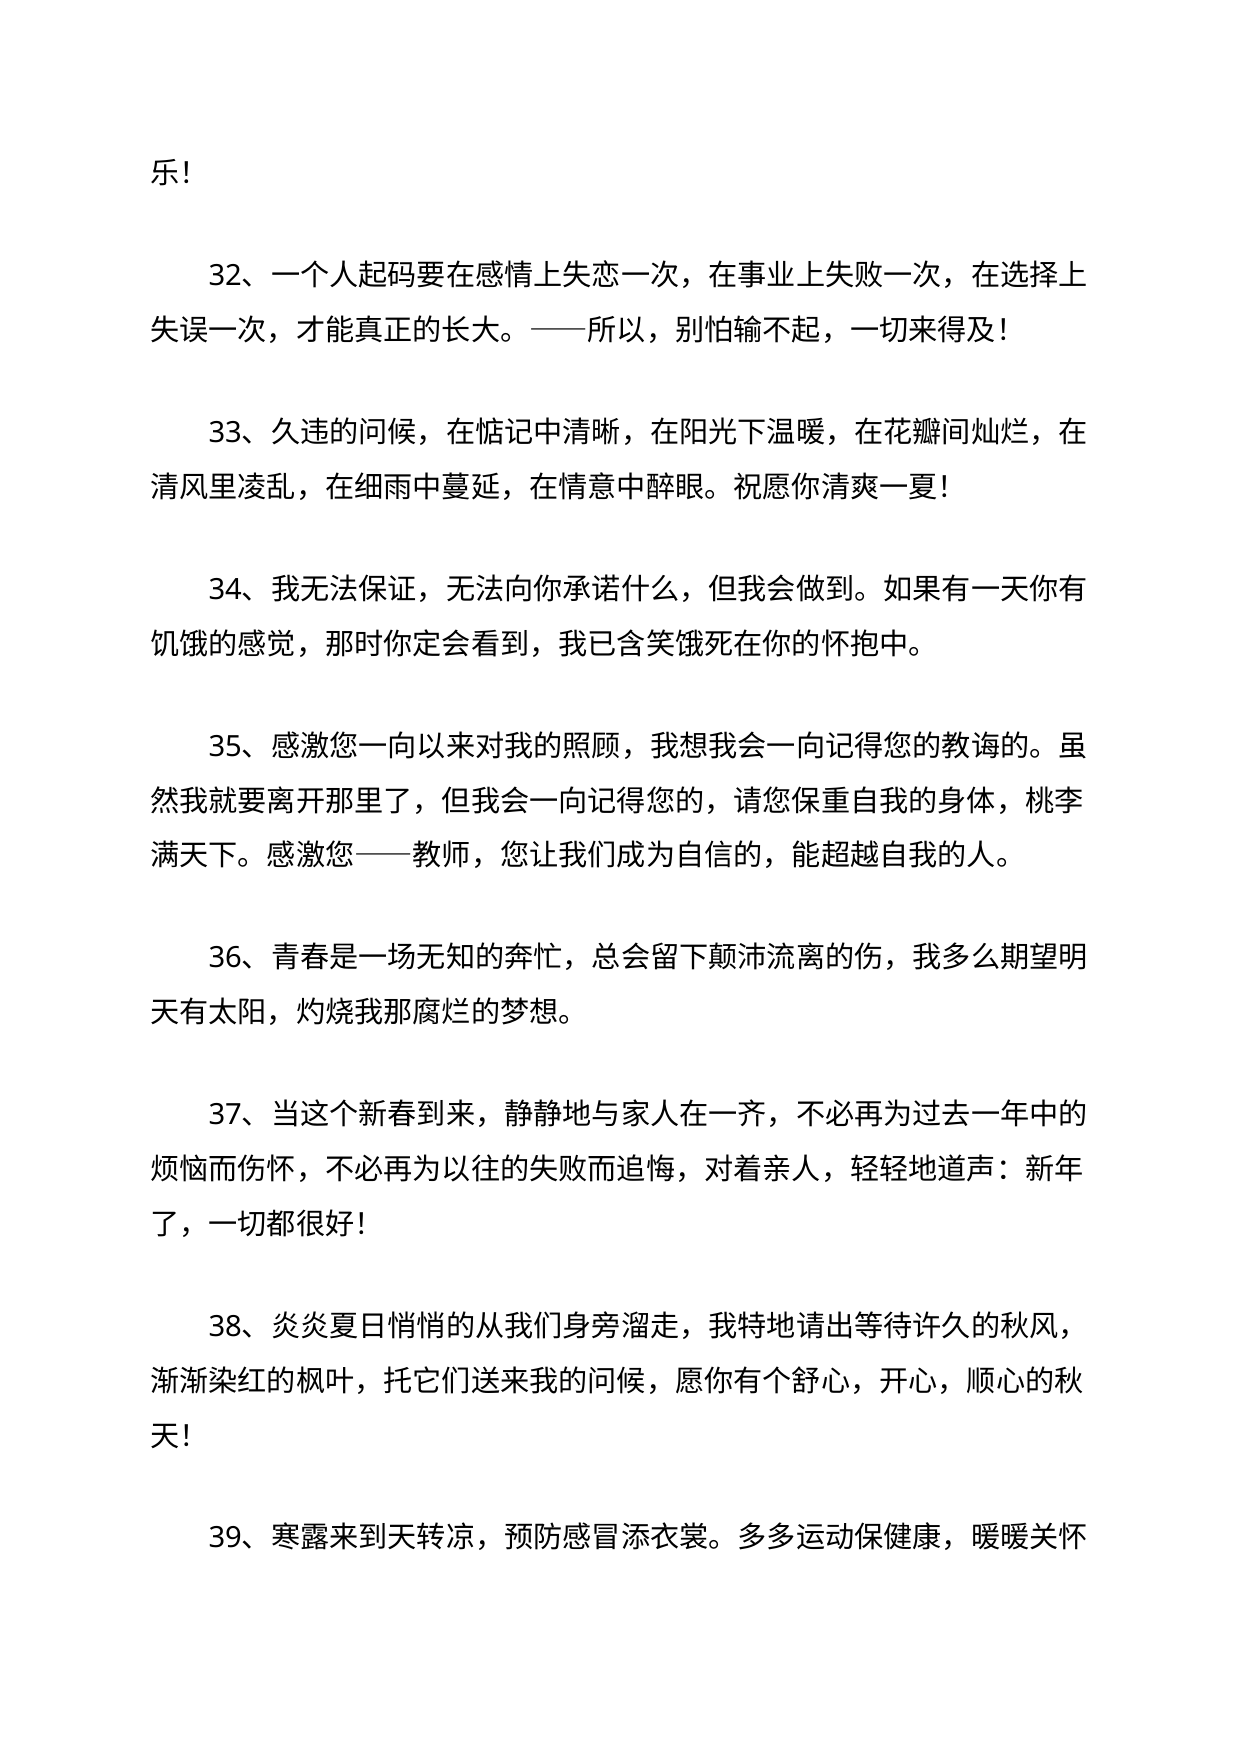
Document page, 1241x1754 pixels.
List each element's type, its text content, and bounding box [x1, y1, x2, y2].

text 38、炎炎夏日悄悄的从我们身旁溜走，我特地请出等待许久的秋风，渐渐染红的枫叶，托它们送来我的问候，愿你有个舒心，开心，顺心的秋天！ [150, 1302, 1090, 1454]
text 36、青春是一场无知的奔忙，总会留下颠沛流离的伤，我多么期望明天有太阳，灼烧我那腐烂的梦想。 [150, 934, 1090, 1031]
text 37、当这个新春到来，静静地与家人在一齐，不必再为过去一年中的烦恼而伤怀，不必再为以往的失败而追悔，对着亲人，轻轻地道声：新年了，一切都很好！ [150, 1091, 1090, 1243]
text 32、一个人起码要在感情上失恋一次，在事业上失败一次，在选择上失误一次，才能真正的长大。——所以，别怕输不起，一切来得及！ [150, 252, 1090, 349]
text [150, 1514, 1090, 1556]
text 34、我无法保证，无法向你承诺什么，但我会做到。如果有一天你有饥饿的感觉，那时你定会看到，我已含笑饿死在你的怀抱中。 [150, 565, 1090, 663]
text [150, 150, 1090, 192]
text 33、久违的问候，在惦记中清晰，在阳光下温暖，在花瓣间灿烂，在清风里凌乱，在细雨中蔓延，在情意中醉眼。祝愿你清爽一夏！ [150, 408, 1090, 506]
text 35、感激您一向以来对我的照顾，我想我会一向记得您的教诲的。虽然我就要离开那里了，但我会一向记得您的，请您保重自我的身体，桃李满天下。感激您——教师，您让我们成为自信的，能超越自我的人。 [150, 722, 1090, 874]
